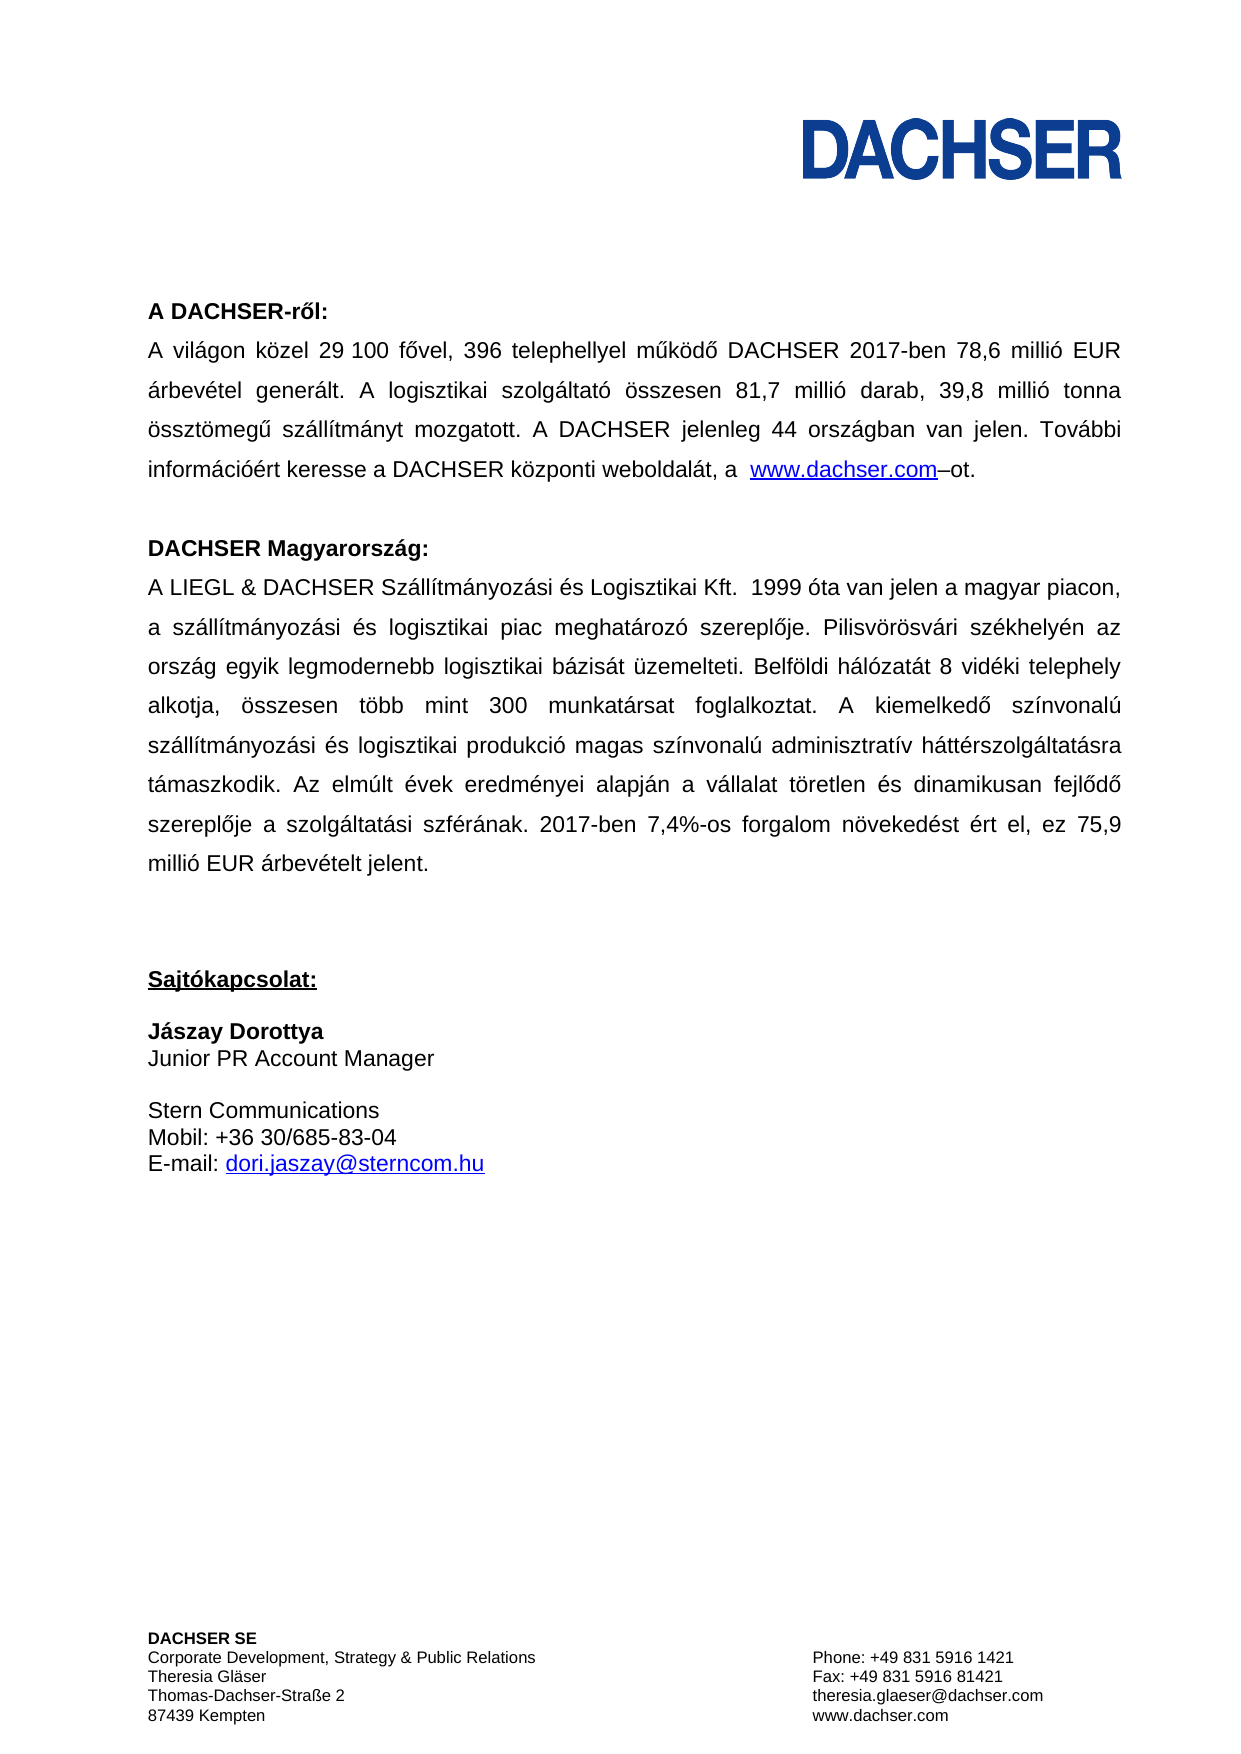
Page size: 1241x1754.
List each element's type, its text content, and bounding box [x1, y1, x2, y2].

picture [803, 118, 1122, 180]
text Sajtókapcsolat: [148, 966, 1122, 992]
text A DACHSER-ről: [148, 298, 1122, 324]
text Mobil: +36 30/685-83-04 [148, 1124, 1122, 1150]
text Stern Communications [148, 1097, 1122, 1124]
text Junior PR Account Manager [148, 1044, 1122, 1071]
text A világon közel 29 100 fővel, 396 telephellyel működő DACHSER 2017-ben 78,6 millió EUR árbevétel generált. A logisztikai szolgáltató összesen 81,7 millió darab, 39,8 millió tonna össztömegű szállítmányt mozgatott. A DACHSER jelenleg 44 országban van jelen. További információért keresse a DACHSER központi weboldalát, a www.dachser.com–ot. [148, 337, 1122, 482]
text Jászay Dorottya [148, 1018, 1122, 1044]
text E-mail: dori.jaszay@sterncom.hu [148, 1150, 1122, 1176]
text DACHSER Magyarország: [148, 534, 1122, 561]
text A LIEGL & DACHSER Szállítmányozási és Logisztikai Kft. 1999 óta van jelen a magyar piacon, a szállítmányozási és logisztikai piac meghatározó szereplője. Pilisvörösvári székhelyén az ország egyik legmodernebb logisztikai bázisát üzemelteti. Belföldi hálózatát 8 vidéki telephely alkotja, összesen több mint 300 munkatársat foglalkoztat. A kiemelkedő színvonalú szállítmányozási és logisztikai produkció magas színvonalú adminisztratív háttérszolgáltatásra támaszkodik. Az elmúlt évek eredményei alapján a vállalat töretlen és dinamikusan fejlődő szereplője a szolgáltatási szférának. 2017-ben 7,4%-os forgalom növekedést ért el, ez 75,9 millió EUR árbevételt jelent. [148, 574, 1122, 877]
